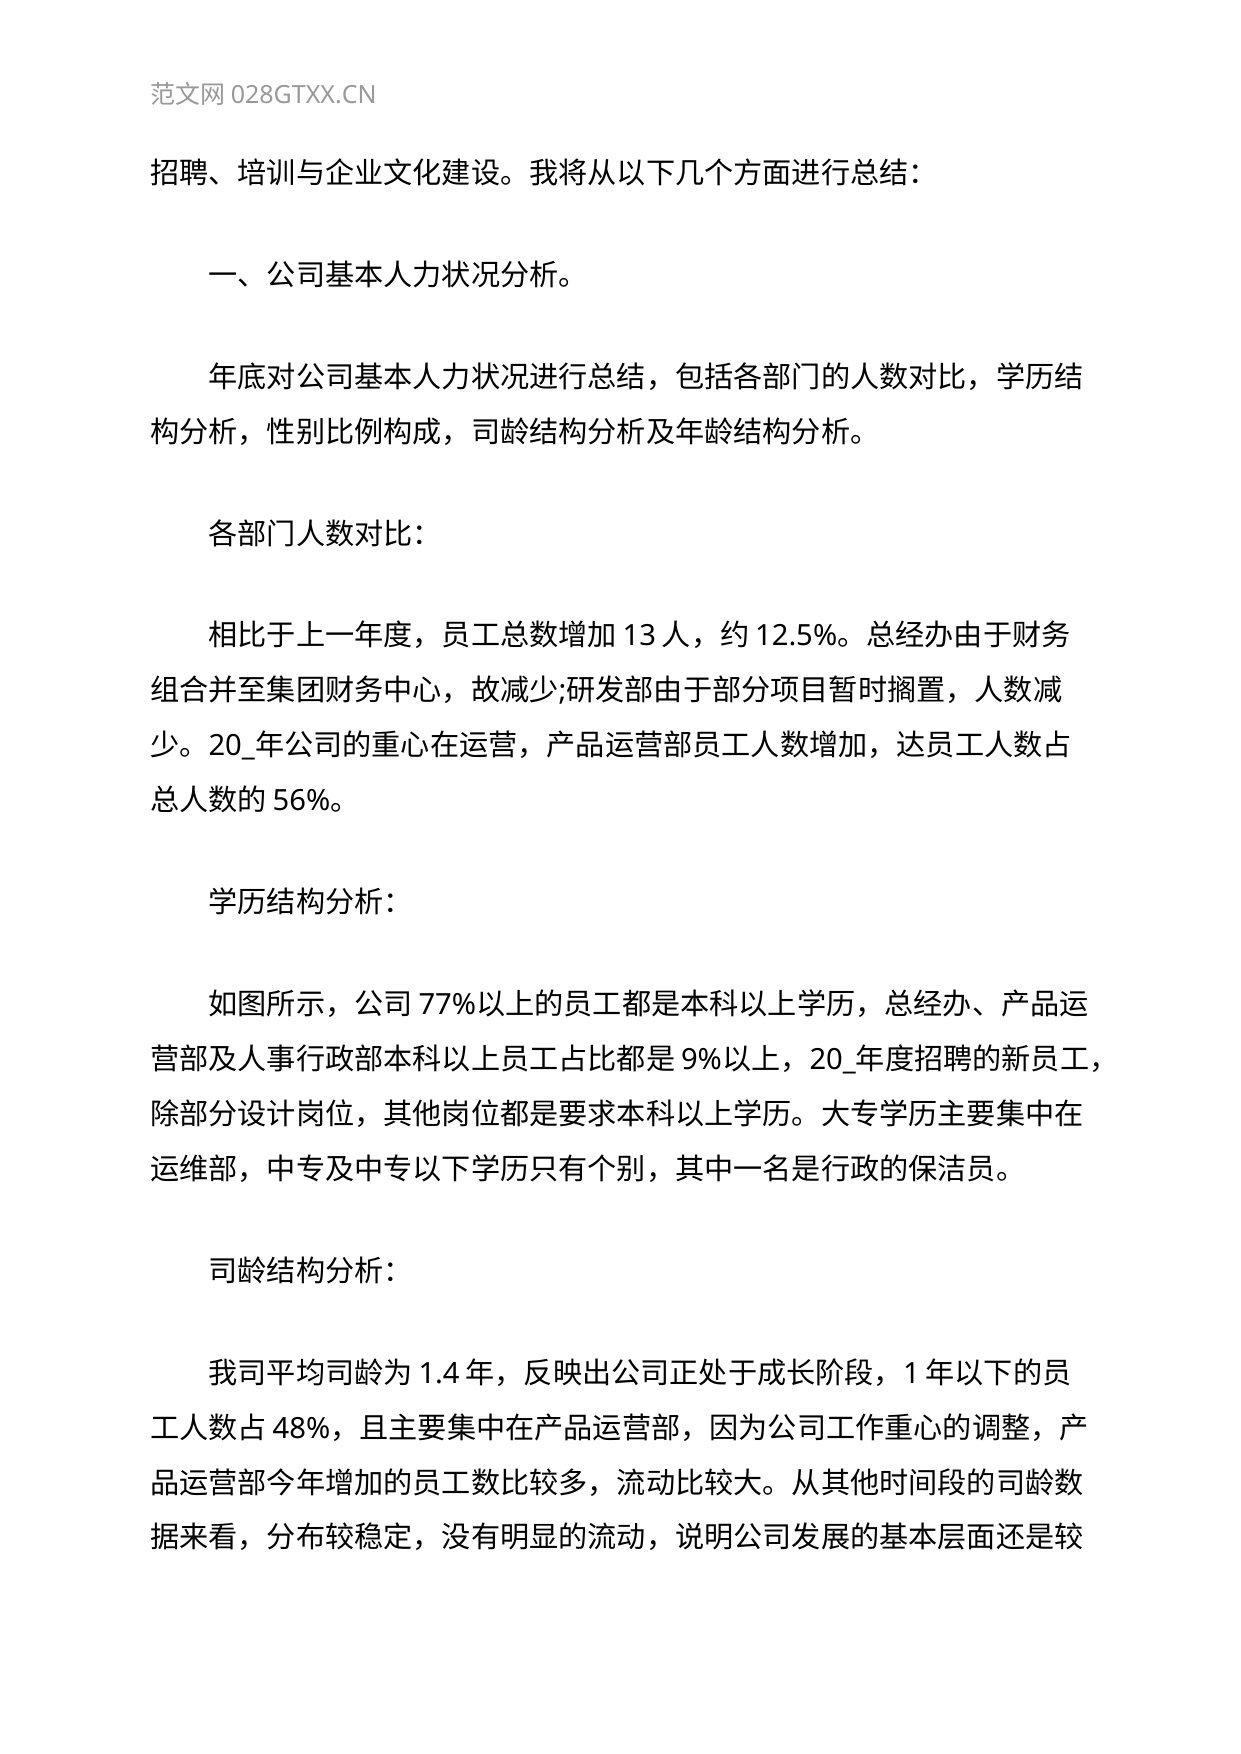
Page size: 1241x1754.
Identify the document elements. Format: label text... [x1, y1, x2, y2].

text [150, 1349, 1090, 1556]
text 学历结构分析： [150, 879, 1090, 921]
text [150, 150, 1090, 192]
text 如图所示，公司77%以上的员工都是本科以上学历，总经办、产品运营部及人事行政部本科以上员工占比都是9%以上，20_年度招聘的新员工，除部分设计岗位，其他岗位都是要求本科以上学历。大专学历主要集中在运维部，中专及中专以下学历只有个别，其中一名是行政的保洁员。 [150, 981, 1090, 1188]
text 年底对公司基本人力状况进行总结，包括各部门的人数对比，学历结构分析，性别比例构成，司龄结构分析及年龄结构分析。 [150, 353, 1090, 451]
text 一、公司基本人力状况分析。 [150, 252, 1090, 294]
text 相比于上一年度，员工总数增加13人，约12.5%。总经办由于财务组合并至集团财务中心，故减少;研发部由于部分项目暂时搁置，人数减少。20_年公司的重心在运营，产品运营部员工人数增加，达员工人数占总人数的56%。 [150, 612, 1090, 819]
text 司龄结构分析： [150, 1247, 1090, 1290]
text 各部门人数对比： [150, 510, 1090, 552]
